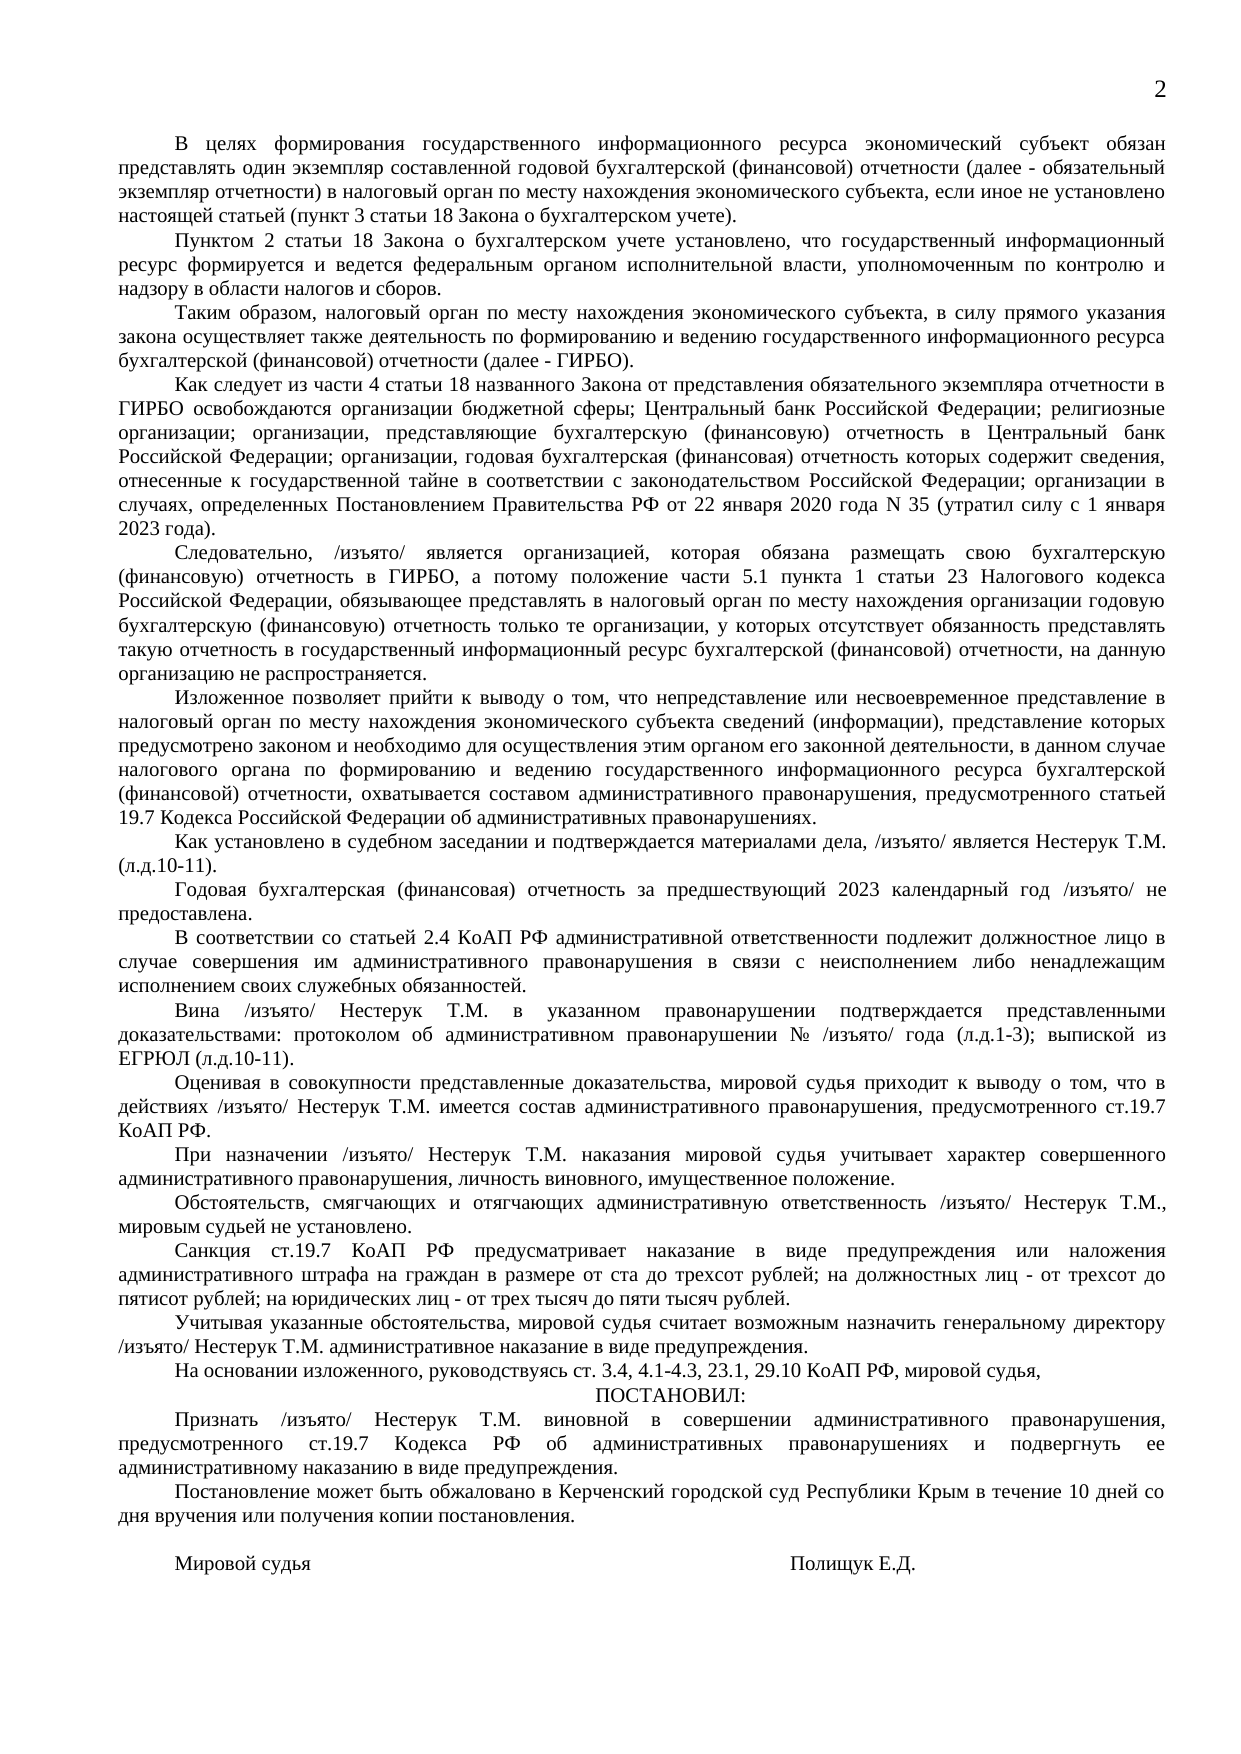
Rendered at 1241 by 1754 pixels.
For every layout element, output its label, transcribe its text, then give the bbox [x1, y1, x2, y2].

text Постановление может быть обжаловано в Керченский городской суд Республики Крым в течение 10 дней со дня вручения или получения копии постановления. [118, 1479, 1167, 1527]
text Мировой судья Полищук Е.Д. [118, 1551, 1167, 1575]
text Санкция ст.19.7 КоАП РФ предусматривает наказание в виде предупреждения или наложения административного штрафа на граждан в размере от ста до трехсот рублей; на должностных лиц - от трехсот до пятисот рублей; на юридических лиц - от трех тысяч до пяти тысяч рублей. [118, 1238, 1167, 1310]
text Годовая бухгалтерская (финансовая) отчетность за предшествующий 2023 календарный год /изъято/ не предоставлена. [118, 877, 1167, 925]
text Изложенное позволяет прийти к выводу о том, что непредставление или несвоевременное представление в налоговый орган по месту нахождения экономического субъекта сведений (информации), представление которых предусмотрено законом и необходимо для осуществления этим органом его законной деятельности, в данном случае налогового органа по формированию и ведению государственного информационного ресурса бухгалтерской (финансовой) отчетности, охватывается составом административного правонарушения, предусмотренного статьей 19.7 Кодекса Российской Федерации об административных правонарушениях. [118, 685, 1167, 829]
text ПОСТАНОВИЛ: [118, 1382, 1167, 1407]
text Как установлено в судебном заседании и подтверждается материалами дела, /изъято/ является Нестерук Т.М. (л.д.10-11). [118, 829, 1167, 877]
text Вина /изъято/ Нестерук Т.М. в указанном правонарушении подтверждается представленными доказательствами: протоколом об административном правонарушении № /изъято/ года (л.д.1-3); выпиской из ЕГРЮЛ (л.д.10-11). [118, 997, 1167, 1070]
text При назначении /изъято/ Нестерук Т.М. наказания мировой судья учитывает характер совершенного административного правонарушения, личность виновного, имущественное положение. [118, 1142, 1167, 1190]
text В целях формирования государственного информационного ресурса экономический субъект обязан представлять один экземпляр составленной годовой бухгалтерской (финансовой) отчетности (далее - обязательный экземпляр отчетности) в налоговый орган по месту нахождения экономического субъекта, если иное не установлено настоящей статьей (пункт 3 статьи 18 Закона о бухгалтерском учете). [118, 131, 1167, 227]
text В соответствии со статьей 2.4 КоАП РФ административной ответственности подлежит должностное лицо в случае совершения им административного правонарушения в связи с неисполнением либо ненадлежащим исполнением своих служебных обязанностей. [118, 925, 1167, 997]
text Пунктом 2 статьи 18 Закона о бухгалтерском учете установлено, что государственный информационный ресурс формируется и ведется федеральным органом исполнительной власти, уполномоченным по контролю и надзору в области налогов и сборов. [118, 227, 1167, 300]
text Учитывая указанные обстоятельства, мировой судья считает возможным назначить генеральному директору /изъято/ Нестерук Т.М. административное наказание в виде предупреждения. [118, 1310, 1167, 1358]
text На основании изложенного, руководствуясь ст. 3.4, 4.1-4.3, 23.1, 29.10 КоАП РФ, мировой судья, [118, 1358, 1167, 1382]
text Признать /изъято/ Нестерук Т.М. виновной в совершении административного правонарушения, предусмотренного ст.19.7 Кодекса РФ об административных правонарушениях и подвергнуть ее административному наказанию в виде предупреждения. [118, 1407, 1167, 1479]
text Как следует из части 4 статьи 18 названного Закона от представления обязательного экземпляра отчетности в ГИРБО освобождаются организации бюджетной сферы; Центральный банк Российской Федерации; религиозные организации; организации, представляющие бухгалтерскую (финансовую) отчетность в Центральный банк Российской Федерации; организации, годовая бухгалтерская (финансовая) отчетность которых содержит сведения, отнесенные к государственной тайне в соответствии с законодательством Российской Федерации; организации в случаях, определенных Постановлением Правительства РФ от 22 января 2020 года N 35 (утратил силу с 1 января 2023 года). [118, 372, 1167, 540]
text Оценивая в совокупности представленные доказательства, мировой судья приходит к выводу о том, что в действиях /изъято/ Нестерук Т.М. имеется состав административного правонарушения, предусмотренного ст.19.7 КоАП РФ. [118, 1070, 1167, 1142]
text Обстоятельств, смягчающих и отягчающих административную ответственность /изъято/ Нестерук Т.М., мировым судьей не установлено. [118, 1190, 1167, 1238]
text Таким образом, налоговый орган по месту нахождения экономического субъекта, в силу прямого указания закона осуществляет также деятельность по формированию и ведению государственного информационного ресурса бухгалтерской (финансовой) отчетности (далее - ГИРБО). [118, 300, 1167, 372]
text Следовательно, /изъято/ является организацией, которая обязана размещать свою бухгалтерскую (финансовую) отчетность в ГИРБО, а потому положение части 5.1 пункта 1 статьи 23 Налогового кодекса Российской Федерации, обязывающее представлять в налоговый орган по месту нахождения организации годовую бухгалтерскую (финансовую) отчетность только те организации, у которых отсутствует обязанность представлять такую отчетность в государственный информационный ресурс бухгалтерской (финансовой) отчетности, на данную организацию не распространяется. [118, 540, 1167, 685]
